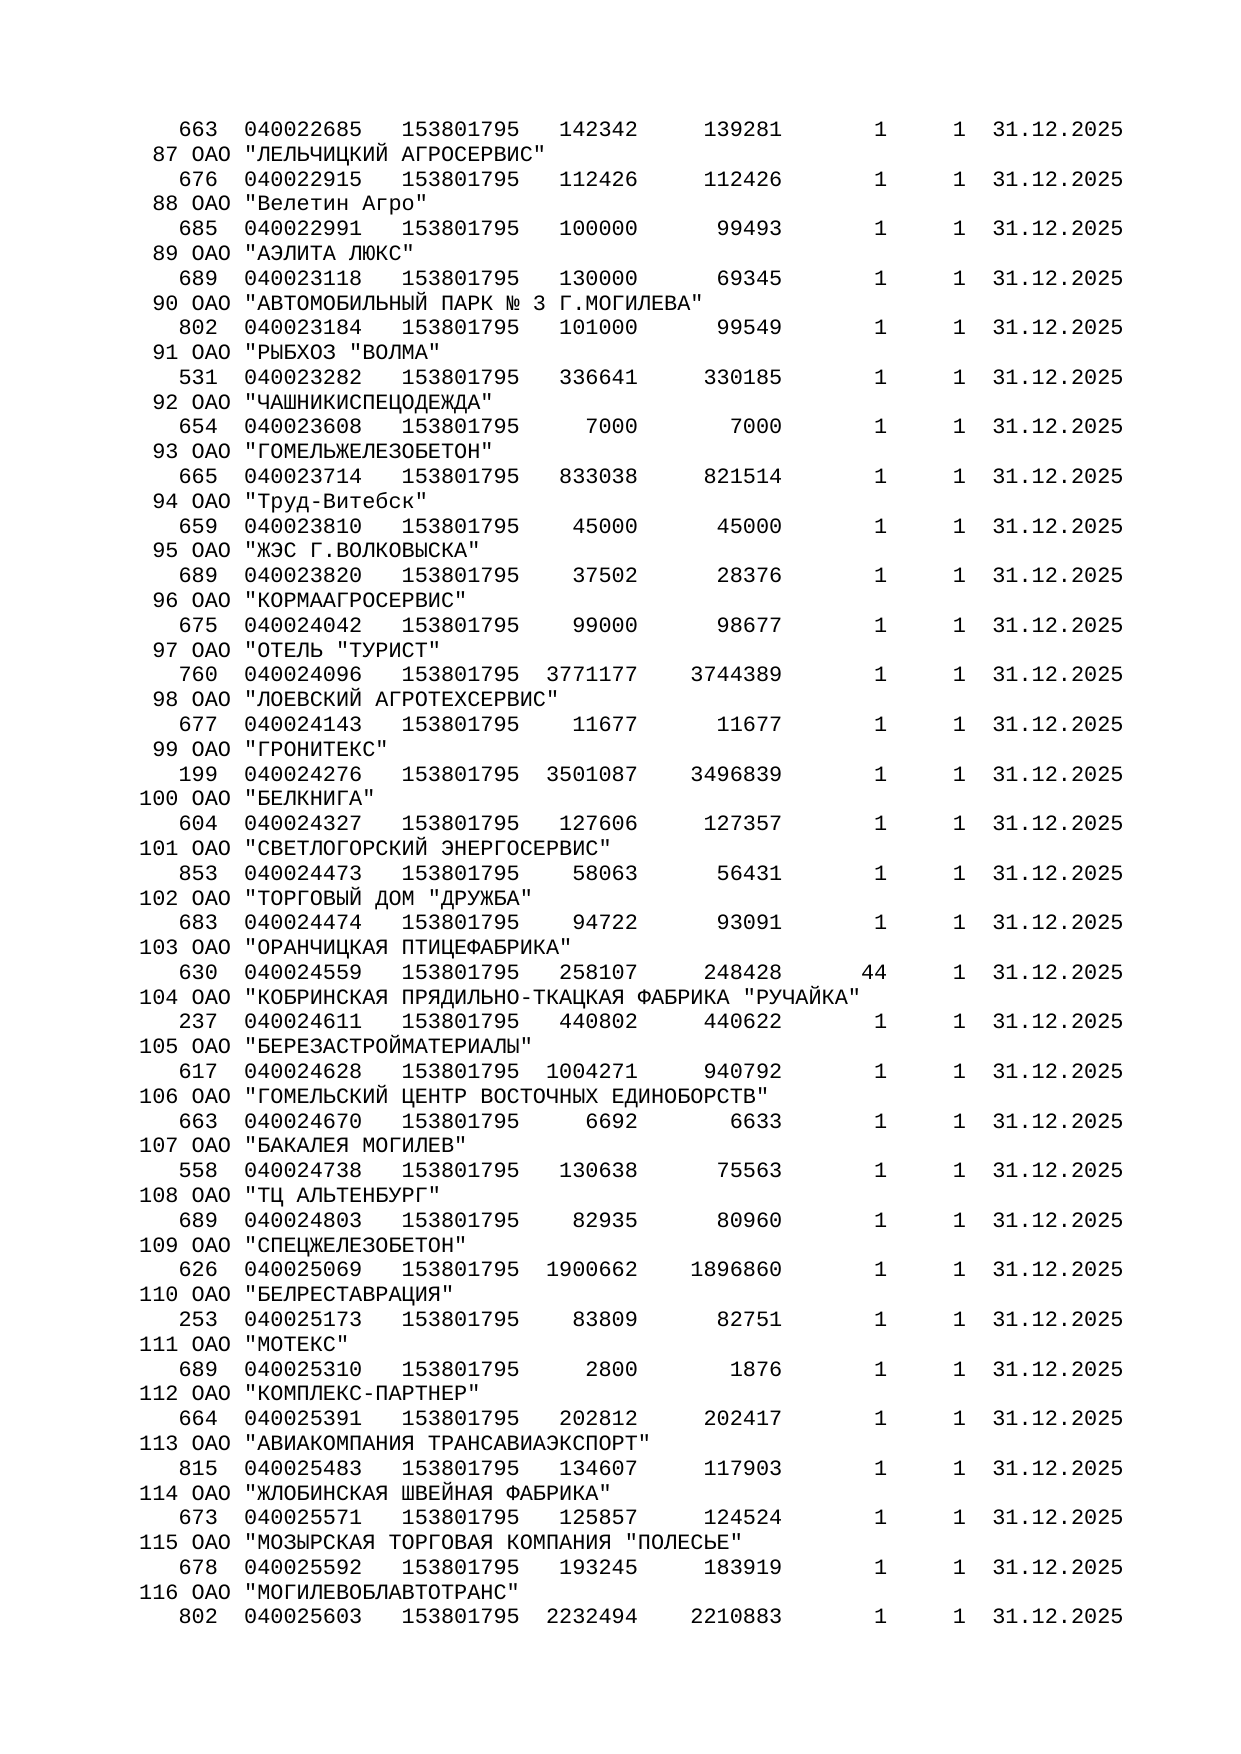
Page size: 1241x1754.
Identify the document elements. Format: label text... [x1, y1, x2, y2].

text 89 ОАО "АЭЛИТА ЛЮКС" [139, 242, 1181, 267]
text 689 040025310 153801795 2800 1876 1 1 31.12.2025 [139, 1358, 1181, 1382]
text 103 ОАО "ОРАНЧИЦКАЯ ПТИЦЕФАБРИКА" [139, 936, 1181, 961]
text 253 040025173 153801795 83809 82751 1 1 31.12.2025 [139, 1308, 1181, 1333]
text 654 040023608 153801795 7000 7000 1 1 31.12.2025 [139, 416, 1181, 440]
text 663 040022685 153801795 142342 139281 1 1 31.12.2025 [139, 118, 1181, 143]
text 673 040025571 153801795 125857 124524 1 1 31.12.2025 [139, 1506, 1181, 1531]
text 94 ОАО "Труд-Витебск" [139, 490, 1181, 515]
text 678 040025592 153801795 193245 183919 1 1 31.12.2025 [139, 1556, 1181, 1581]
text 675 040024042 153801795 99000 98677 1 1 31.12.2025 [139, 614, 1181, 639]
text 87 ОАО "ЛЕЛЬЧИЦКИЙ АГРОСЕРВИС" [139, 143, 1181, 168]
text 802 040025603 153801795 2232494 2210883 1 1 31.12.2025 [139, 1606, 1181, 1630]
text 96 ОАО "КОРМААГРОСЕРВИС" [139, 589, 1181, 614]
text 677 040024143 153801795 11677 11677 1 1 31.12.2025 [139, 713, 1181, 738]
text 100 ОАО "БЕЛКНИГА" [139, 787, 1181, 812]
text 95 ОАО "ЖЭС Г.ВОЛКОВЫСКА" [139, 539, 1181, 564]
text 689 040024803 153801795 82935 80960 1 1 31.12.2025 [139, 1209, 1181, 1234]
text 617 040024628 153801795 1004271 940792 1 1 31.12.2025 [139, 1060, 1181, 1085]
text 91 ОАО "РЫБХОЗ "ВОЛМА" [139, 341, 1181, 366]
text 760 040024096 153801795 3771177 3744389 1 1 31.12.2025 [139, 663, 1181, 688]
text 802 040023184 153801795 101000 99549 1 1 31.12.2025 [139, 316, 1181, 341]
text 92 ОАО "ЧАШНИКИСПЕЦОДЕЖДА" [139, 391, 1181, 416]
text 689 040023118 153801795 130000 69345 1 1 31.12.2025 [139, 267, 1181, 292]
text 101 ОАО "СВЕТЛОГОРСКИЙ ЭНЕРГОСЕРВИС" [139, 837, 1181, 862]
text 115 ОАО "МОЗЫРСКАЯ ТОРГОВАЯ КОМПАНИЯ "ПОЛЕСЬЕ" [139, 1531, 1181, 1556]
text 116 ОАО "МОГИЛЕВОБЛАВТОТРАНС" [139, 1581, 1181, 1606]
text 112 ОАО "КОМПЛЕКС-ПАРТНЕР" [139, 1382, 1181, 1407]
text 106 ОАО "ГОМЕЛЬСКИЙ ЦЕНТР ВОСТОЧНЫХ ЕДИНОБОРСТВ" [139, 1085, 1181, 1110]
text 663 040024670 153801795 6692 6633 1 1 31.12.2025 [139, 1110, 1181, 1134]
text 109 ОАО "СПЕЦЖЕЛЕЗОБЕТОН" [139, 1234, 1181, 1258]
text 199 040024276 153801795 3501087 3496839 1 1 31.12.2025 [139, 763, 1181, 787]
text 90 ОАО "АВТОМОБИЛЬНЫЙ ПАРК № 3 Г.МОГИЛЕВА" [139, 292, 1181, 316]
text 665 040023714 153801795 833038 821514 1 1 31.12.2025 [139, 465, 1181, 490]
text 558 040024738 153801795 130638 75563 1 1 31.12.2025 [139, 1159, 1181, 1184]
text 97 ОАО "ОТЕЛЬ "ТУРИСТ" [139, 639, 1181, 663]
text 110 ОАО "БЕЛРЕСТАВРАЦИЯ" [139, 1283, 1181, 1308]
text 114 ОАО "ЖЛОБИНСКАЯ ШВЕЙНАЯ ФАБРИКА" [139, 1482, 1181, 1506]
text 237 040024611 153801795 440802 440622 1 1 31.12.2025 [139, 1011, 1181, 1035]
text 604 040024327 153801795 127606 127357 1 1 31.12.2025 [139, 812, 1181, 837]
text 853 040024473 153801795 58063 56431 1 1 31.12.2025 [139, 862, 1181, 887]
text 626 040025069 153801795 1900662 1896860 1 1 31.12.2025 [139, 1258, 1181, 1283]
text 99 ОАО "ГРОНИТЕКС" [139, 738, 1181, 763]
text 676 040022915 153801795 112426 112426 1 1 31.12.2025 [139, 168, 1181, 192]
text 683 040024474 153801795 94722 93091 1 1 31.12.2025 [139, 911, 1181, 936]
text 630 040024559 153801795 258107 248428 44 1 31.12.2025 [139, 961, 1181, 986]
text 88 ОАО "Велетин Агро" [139, 192, 1181, 217]
text 111 ОАО "МОТЕКС" [139, 1333, 1181, 1358]
text 685 040022991 153801795 100000 99493 1 1 31.12.2025 [139, 217, 1181, 242]
text 102 ОАО "ТОРГОВЫЙ ДОМ "ДРУЖБА" [139, 887, 1181, 911]
text 659 040023810 153801795 45000 45000 1 1 31.12.2025 [139, 515, 1181, 539]
text 689 040023820 153801795 37502 28376 1 1 31.12.2025 [139, 564, 1181, 589]
text 105 ОАО "БЕРЕЗАСТРОЙМАТЕРИАЛЫ" [139, 1035, 1181, 1060]
text 107 ОАО "БАКАЛЕЯ МОГИЛЕВ" [139, 1134, 1181, 1159]
text 815 040025483 153801795 134607 117903 1 1 31.12.2025 [139, 1457, 1181, 1482]
text 108 ОАО "ТЦ АЛЬТЕНБУРГ" [139, 1184, 1181, 1209]
text 664 040025391 153801795 202812 202417 1 1 31.12.2025 [139, 1407, 1181, 1432]
text 98 ОАО "ЛОЕВСКИЙ АГРОТЕХСЕРВИС" [139, 688, 1181, 713]
text 93 ОАО "ГОМЕЛЬЖЕЛЕЗОБЕТОН" [139, 440, 1181, 465]
text 104 ОАО "КОБРИНСКАЯ ПРЯДИЛЬНО-ТКАЦКАЯ ФАБРИКА "РУЧАЙКА" [139, 986, 1181, 1011]
text 113 ОАО "АВИАКОМПАНИЯ ТРАНСАВИАЭКСПОРТ" [139, 1432, 1181, 1457]
text 531 040023282 153801795 336641 330185 1 1 31.12.2025 [139, 366, 1181, 391]
